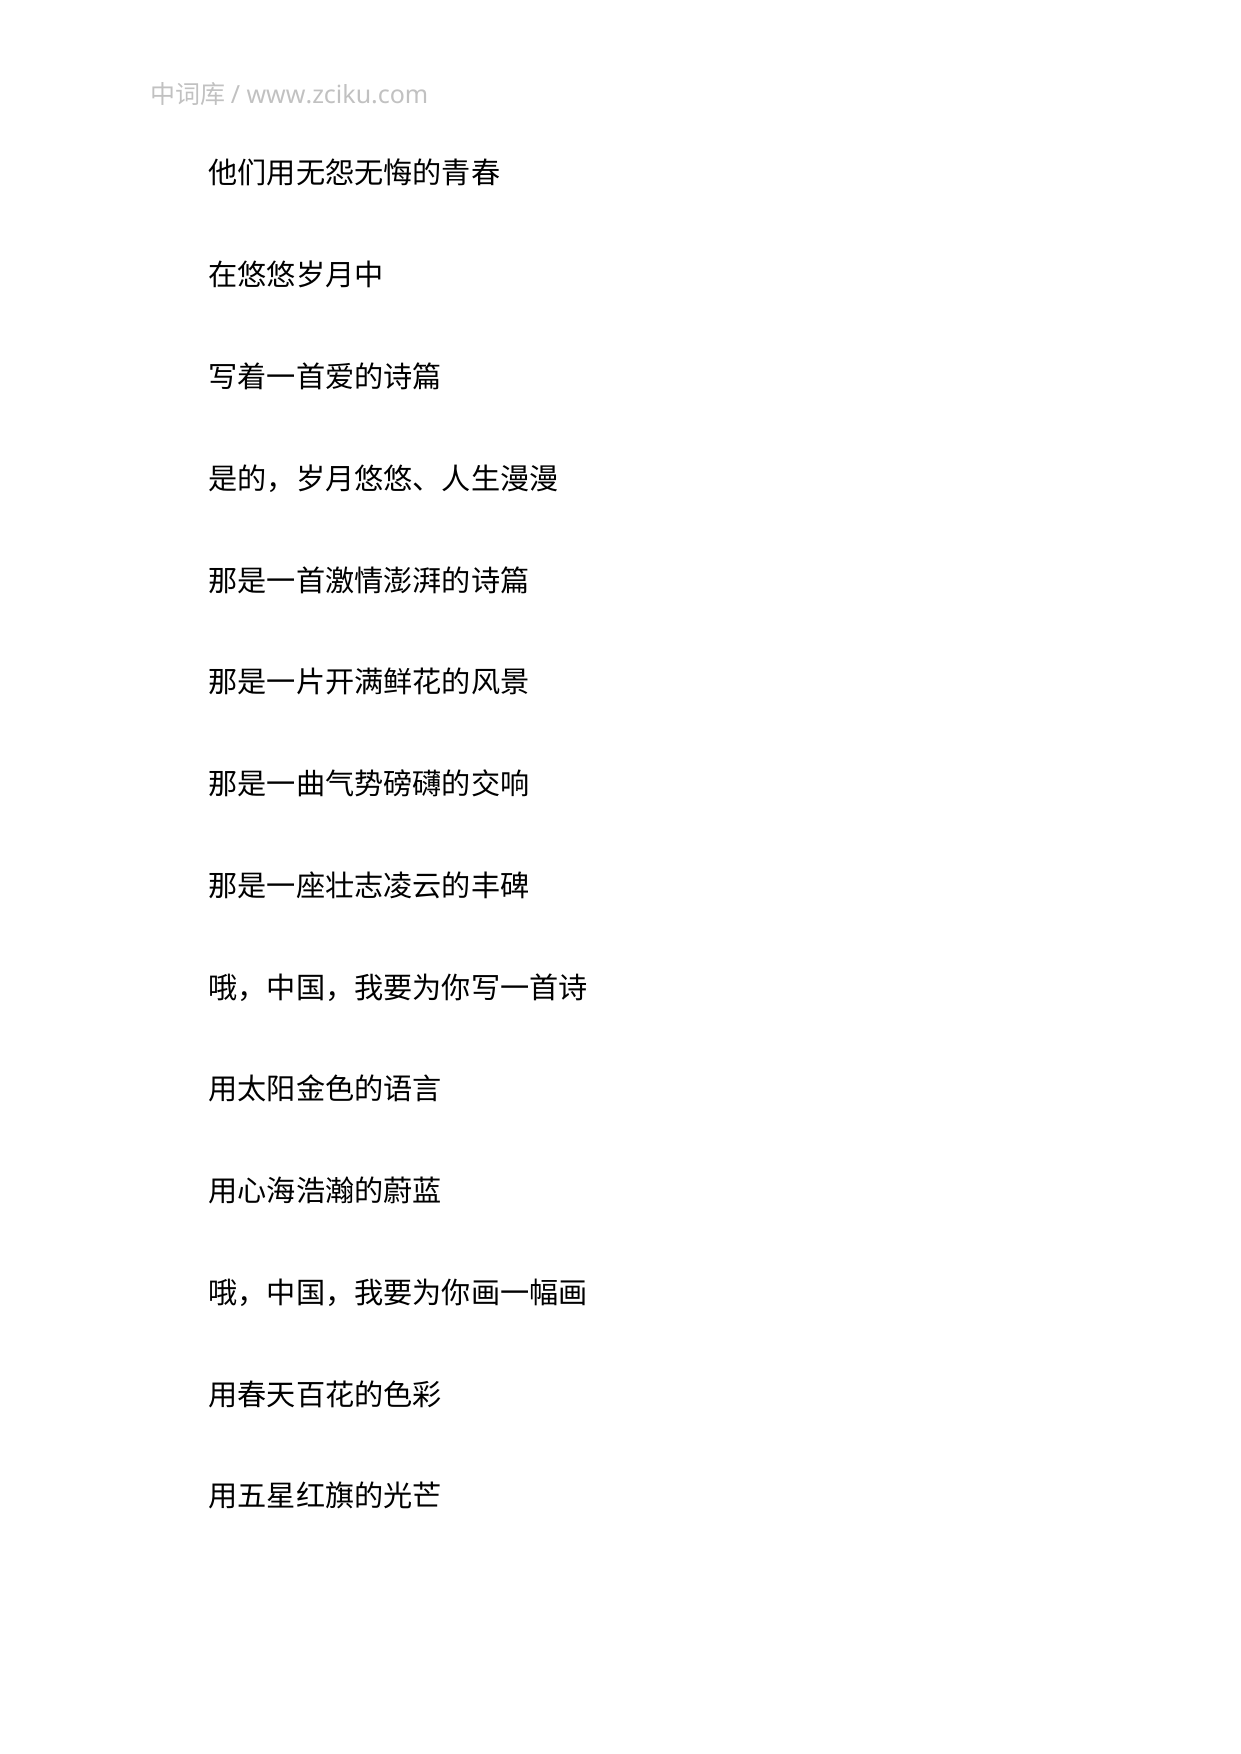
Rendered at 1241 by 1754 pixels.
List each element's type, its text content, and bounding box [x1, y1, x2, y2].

text 在悠悠岁月中 [150, 252, 1090, 294]
text 哦，中国，我要为你写一首诗 [150, 964, 1090, 1006]
text 哦，中国，我要为你画一幅画 [150, 1269, 1090, 1312]
text 那是一片开满鲜花的风景 [150, 659, 1090, 701]
text 用春天百花的色彩 [150, 1371, 1090, 1413]
text 那是一曲气势磅礴的交响 [150, 761, 1090, 803]
text 用五星红旗的光芒 [150, 1473, 1090, 1515]
text 用太阳金色的语言 [150, 1066, 1090, 1108]
text 那是一首激情澎湃的诗篇 [150, 557, 1090, 599]
text 用心海浩瀚的蔚蓝 [150, 1168, 1090, 1210]
text 是的，岁月悠悠、人生漫漫 [150, 455, 1090, 498]
text 那是一座壮志凌云的丰碑 [150, 862, 1090, 905]
text 他们用无怨无悔的青春 [150, 150, 1090, 192]
text 写着一首爱的诗篇 [150, 353, 1090, 396]
